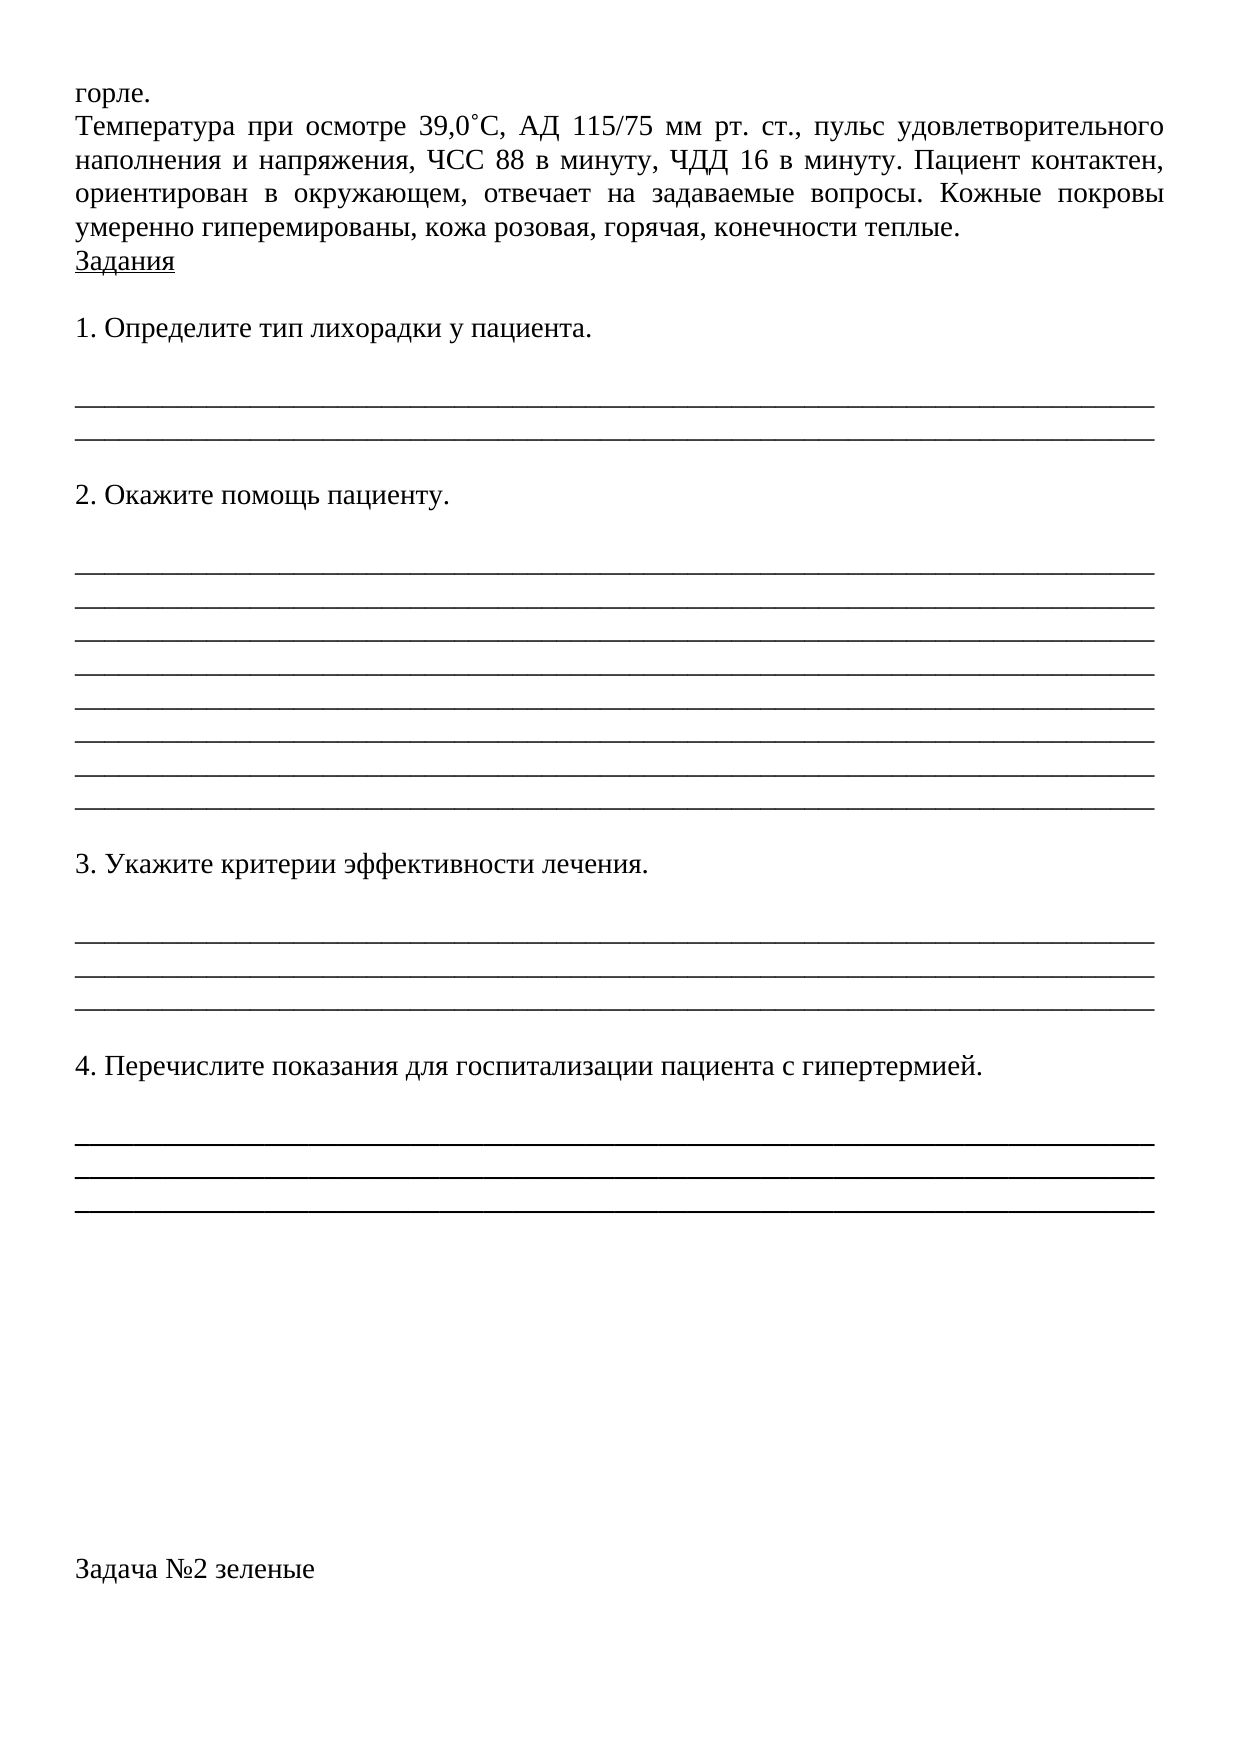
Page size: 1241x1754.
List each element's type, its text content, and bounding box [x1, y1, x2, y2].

text 2. Окажите помощь пациенту. [75, 477, 1165, 511]
text ________________________________________________________________________________________________________________________________________________________________________________________________________________________________________________________________________________________________________________________________________________________________________________________________________________________________________________________________________________________________________________________________________________________________________________________________________________ [75, 544, 1165, 813]
text Задача №2 зеленые [75, 1551, 1165, 1584]
text ______________________________________________________________________________________________________________________________________________________________________________________________________________________________ [75, 913, 1165, 1014]
text Задания [75, 243, 1165, 276]
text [75, 75, 1165, 243]
text ____________________________________________________________________________________________________________________________________________________ [75, 377, 1165, 444]
text 4. Перечислите показания для госпитализации пациента с гипертермией. [75, 1048, 1165, 1081]
text ______________________________________________________________________________________________________________________________________________________________________________________________________________________________ [75, 1115, 1165, 1215]
text 3. Укажите критерии эффективности лечения. [75, 846, 1165, 880]
text 1. Определите тип лихорадки у пациента. [75, 310, 1165, 343]
